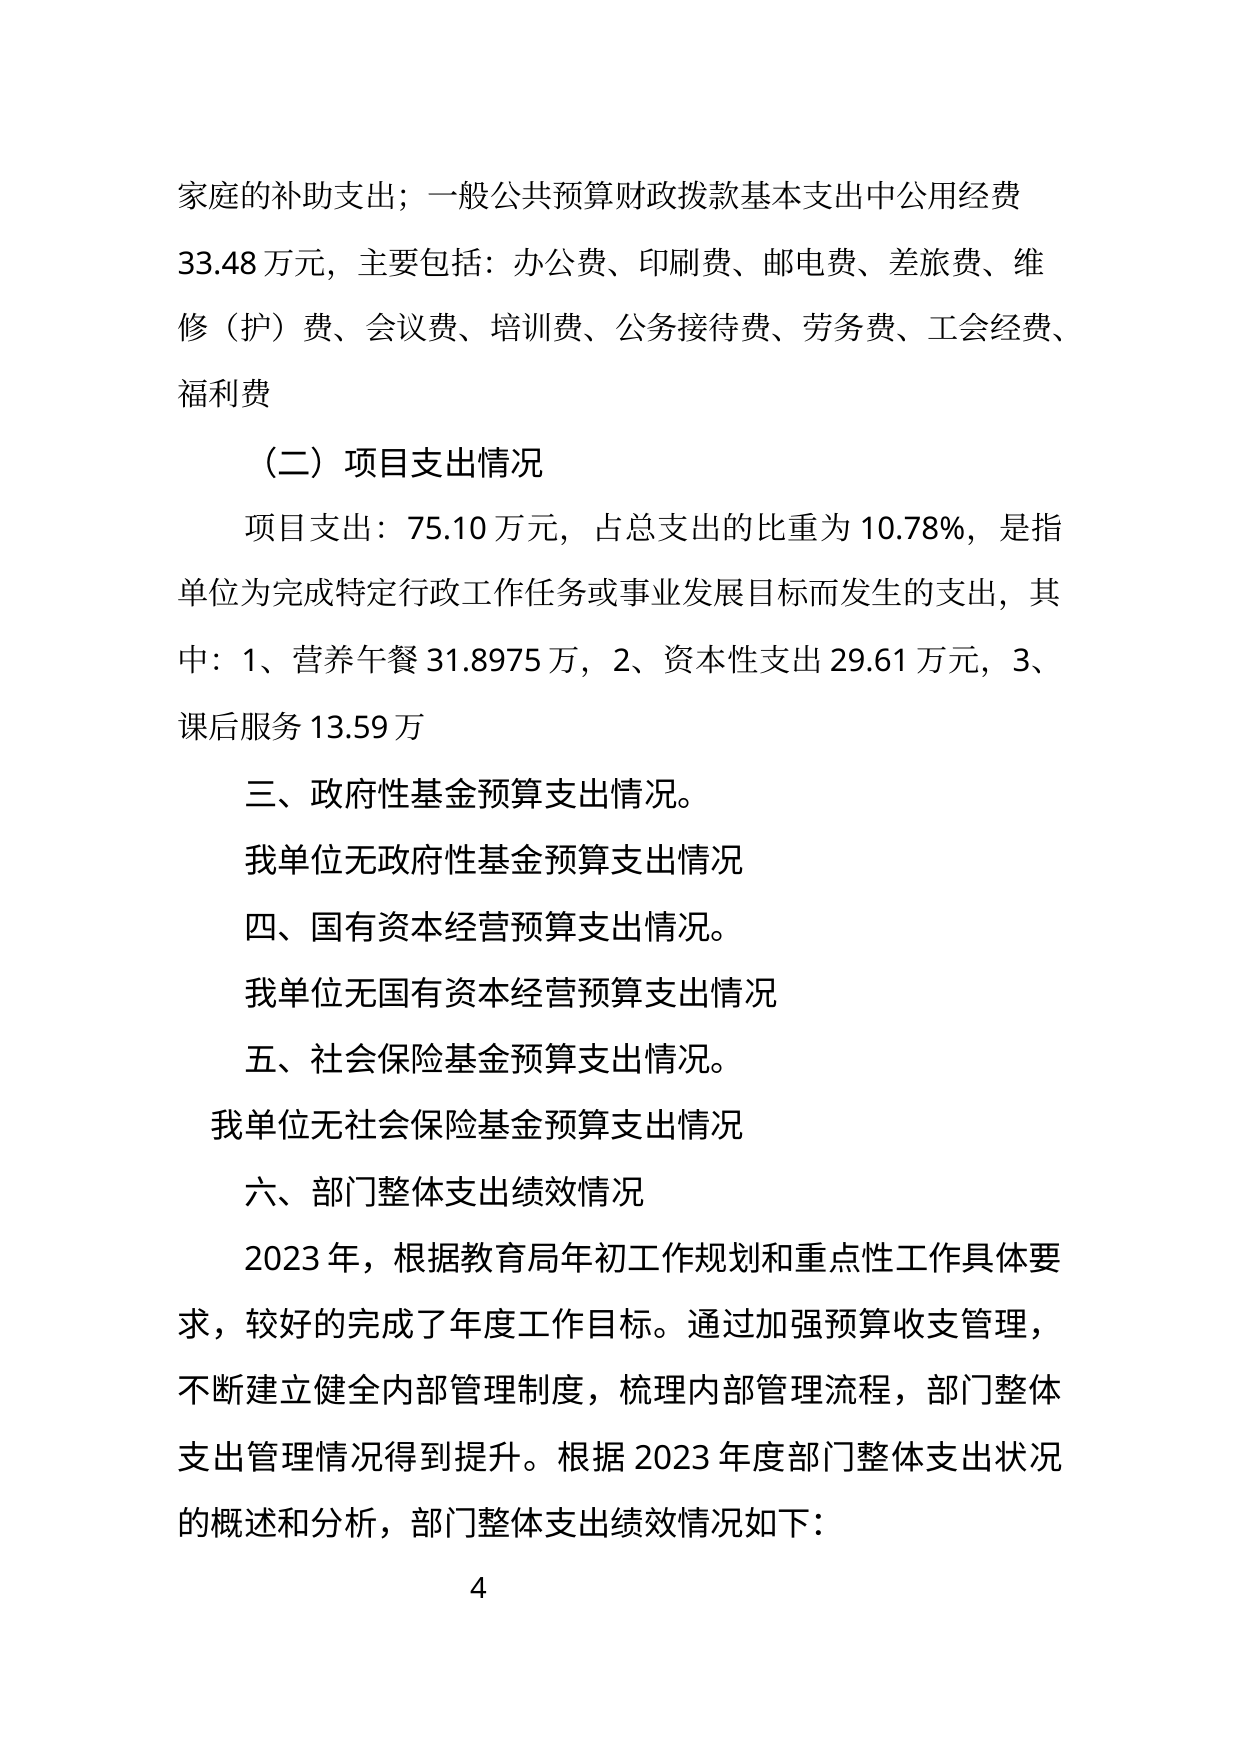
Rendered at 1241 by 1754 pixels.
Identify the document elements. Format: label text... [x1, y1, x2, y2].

list 我单位无政府性基金预算支出情况 [177, 825, 1063, 892]
text 六、部门整体支出绩效情况 [177, 1157, 1063, 1223]
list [177, 163, 1063, 428]
list 我单位无社会保险基金预算支出情况 [177, 1090, 1063, 1157]
list 2023年，根据教育局年初工作规划和重点性工作具体要求，较好的完成了年度工作目标。通过加强预算收支管理，不断建立健全内部管理制度，梳理内部管理流程，部门整体支出管理情况得到提升。根据2023年度部门整体支出状况的概述和分析，部门整体支出绩效情况如下： [177, 1223, 1063, 1554]
list 政府性基金预算支出情况。 [177, 759, 1063, 825]
list 项目支出：75.10万元，占总支出的比重为10.78%，是指单位为完成特定行政工作任务或事业发展目标而发生的支出，其中：1、营养午餐31.8975万，2、资本性支出29.61万元，3、课后服务13.59万 [177, 494, 1063, 759]
list 社会保险基金预算支出情况。 [177, 1024, 1063, 1090]
list 项目支出情况 [177, 428, 1063, 494]
list 我单位无国有资本经营预算支出情况 [177, 958, 1063, 1024]
list 国有资本经营预算支出情况。 [177, 892, 1063, 958]
